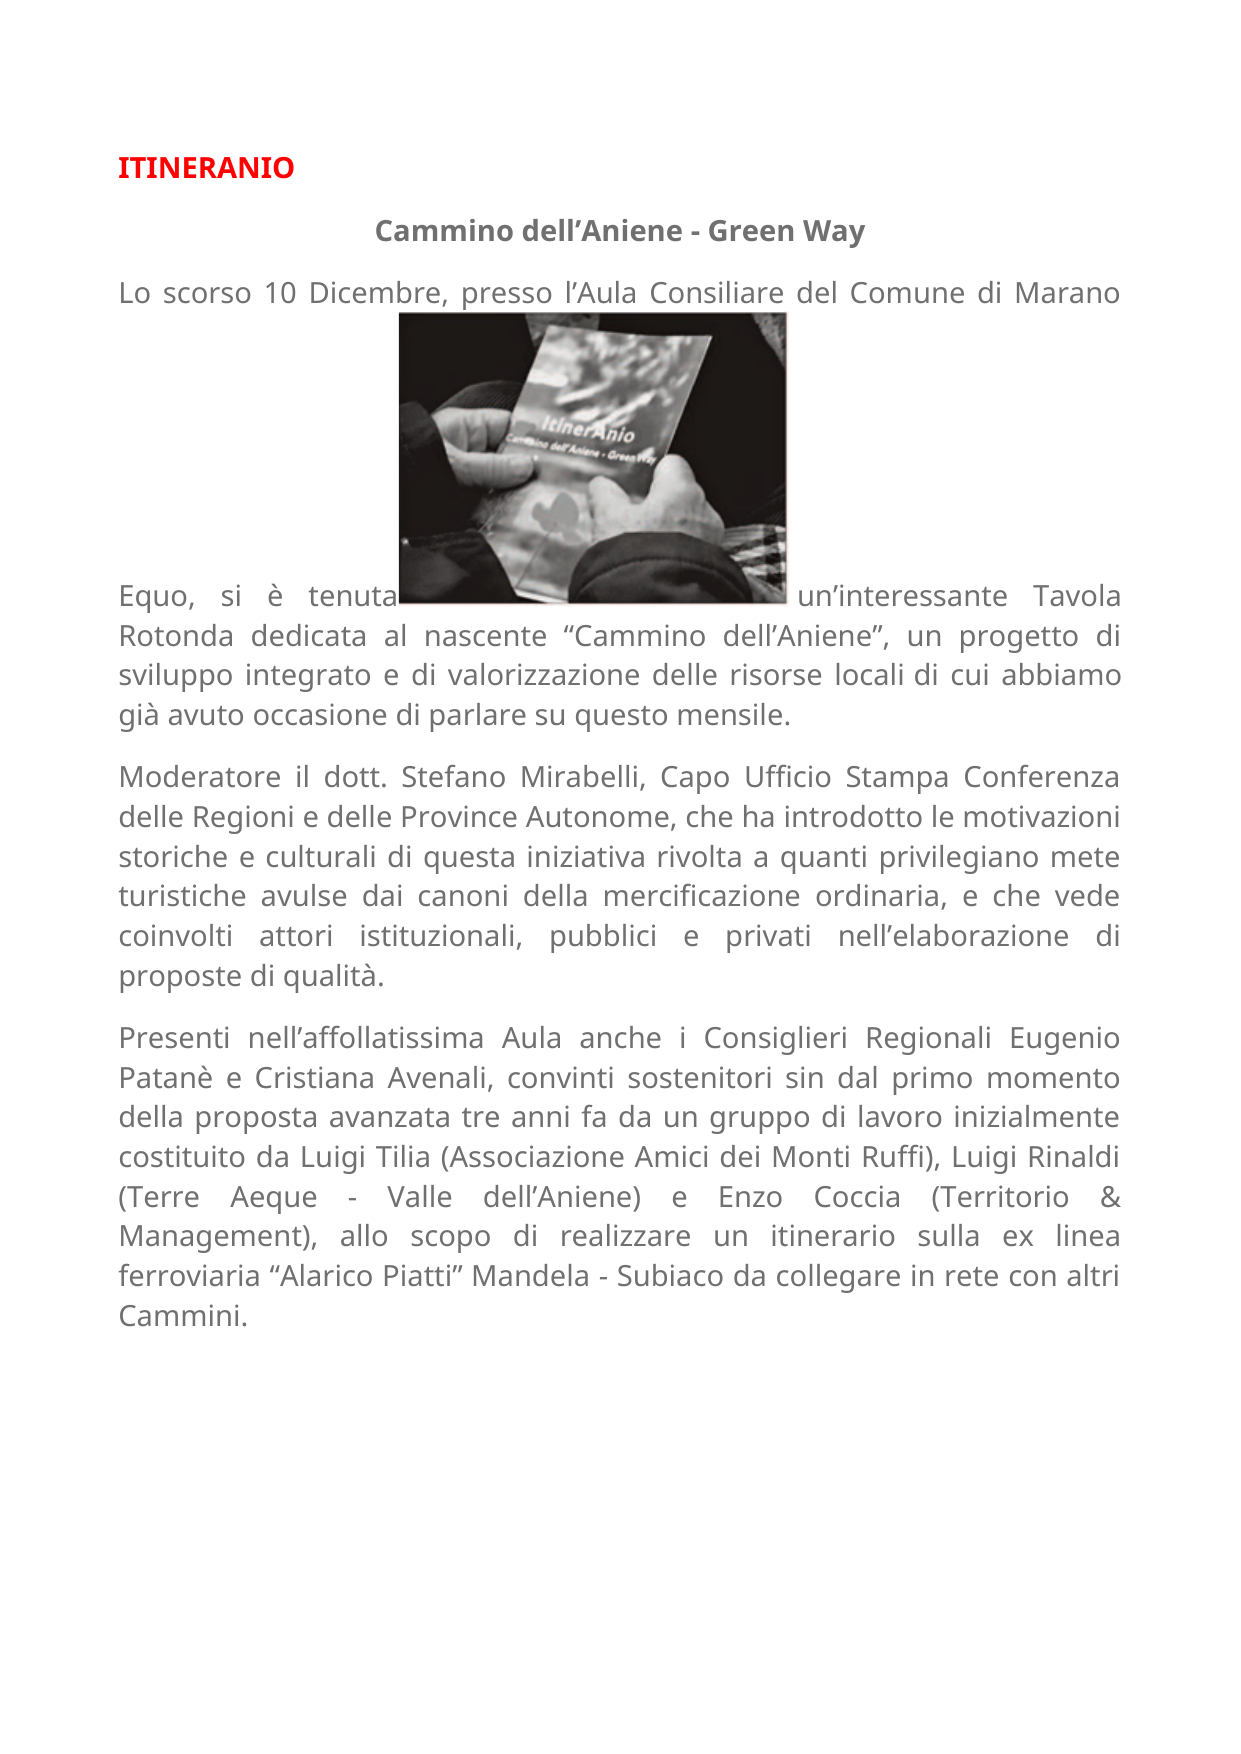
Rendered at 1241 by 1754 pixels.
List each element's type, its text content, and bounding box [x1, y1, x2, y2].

text Cammino dell’Aniene - Green Way [118, 210, 1122, 249]
picture [398, 311, 790, 607]
text ITINERANIO [118, 148, 1122, 187]
text Moderatore il dott. Stefano Mirabelli, Capo Ufficio Stampa Conferenza delle Regioni e delle Province Autonome, che ha introdotto le motivazioni storiche e culturali di questa iniziativa rivolta a quanti privilegiano mete turistiche avulse dai canoni della mercificazione ordinaria, e che vede coinvolti attori istituzionali, pubblici e privati nell’elaborazione di proposte di qualità. [118, 756, 1122, 994]
text Presenti nell’affollatissima Aula anche i Consiglieri Regionali Eugenio Patanè e Cristiana Avenali, convinti sostenitori sin dal primo momento della proposta avanzata tre anni fa da un gruppo di lavoro inizialmente costituito da Luigi Tilia (Associazione Amici dei Monti Ruffi), Luigi Rinaldi (Terre Aeque - Valle dell’Aniene) e Enzo Coccia (Territorio & Management), allo scopo di realizzare un itinerario sulla ex linea ferroviaria “Alarico Piatti” Mandela - Subiaco da collegare in rete con altri Cammini. [118, 1017, 1122, 1335]
